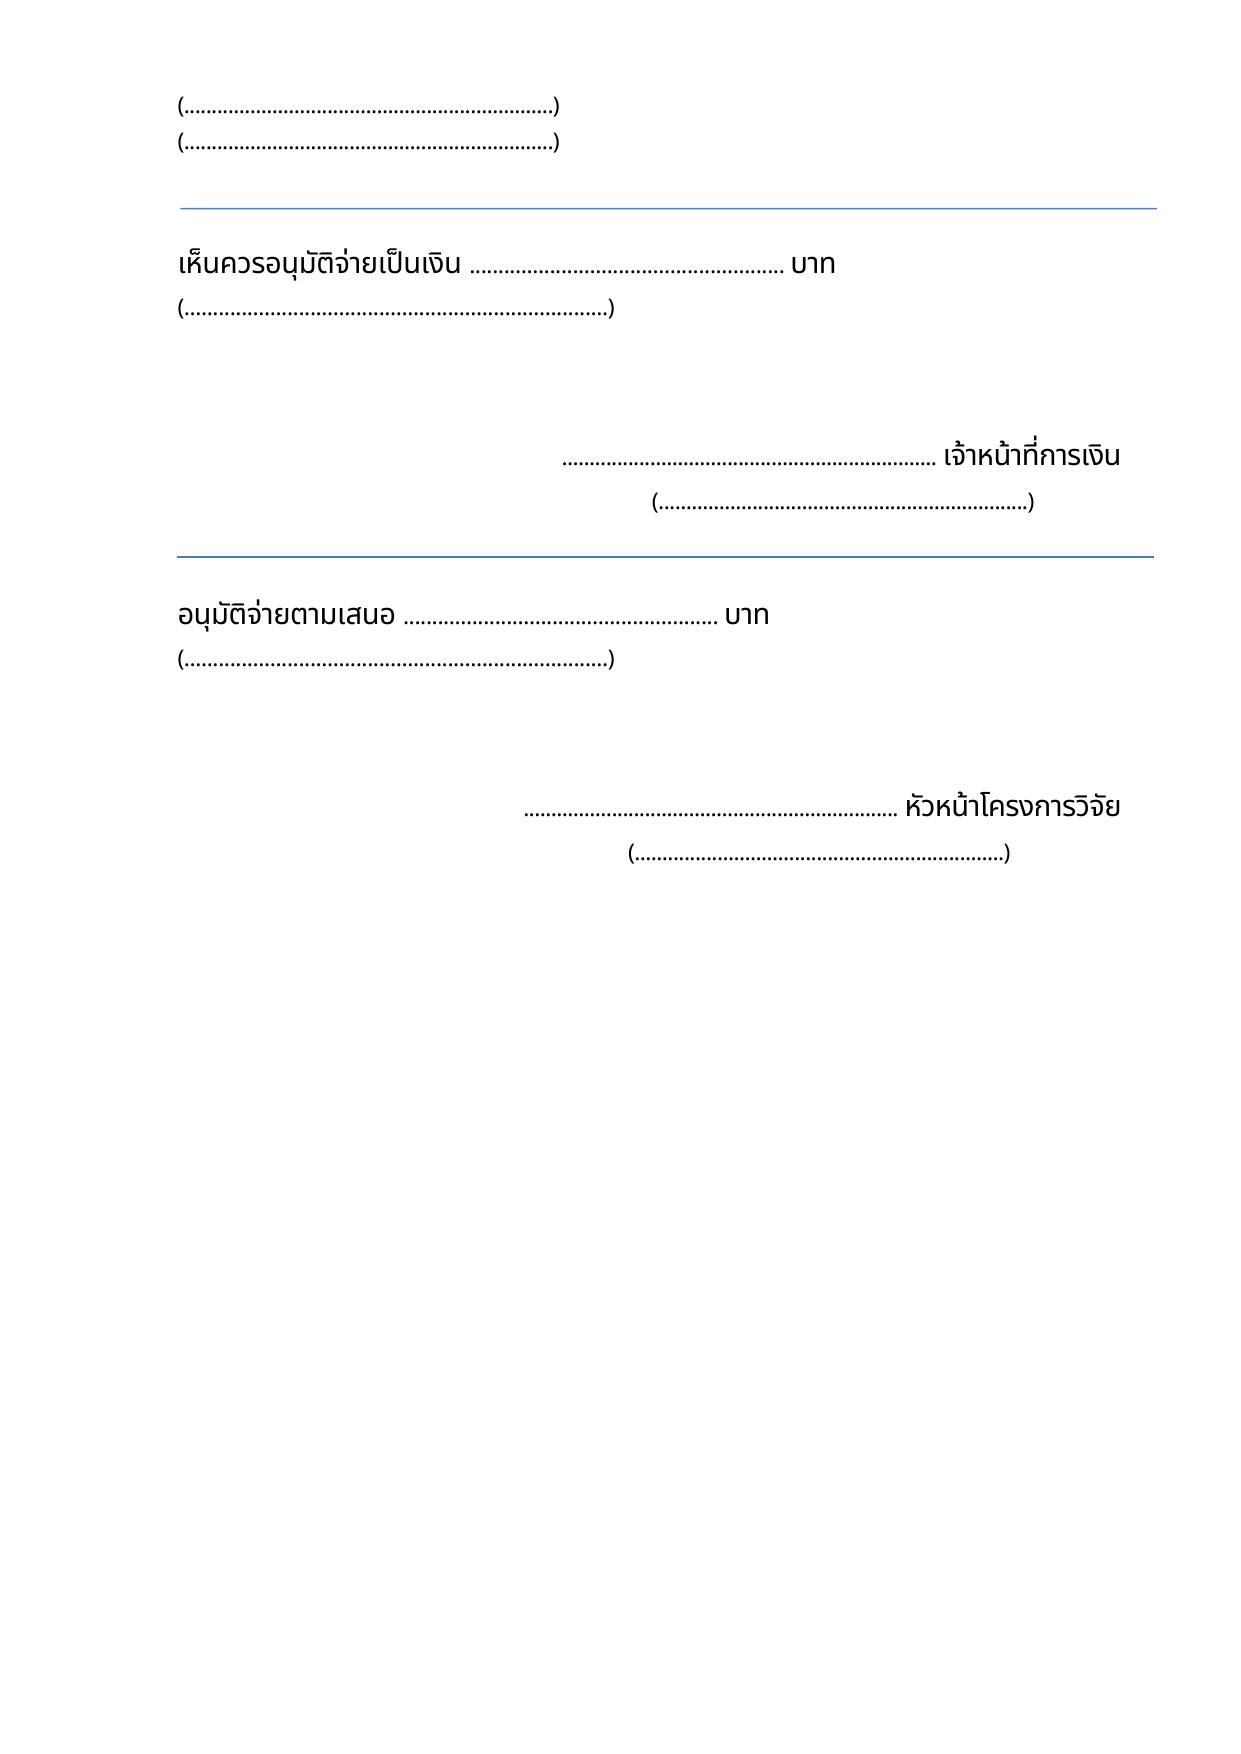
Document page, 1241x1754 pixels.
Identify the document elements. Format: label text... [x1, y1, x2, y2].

text (...................................................................) [177, 836, 1122, 867]
text เห็นควรอนุมัติจ่ายเป็นเงิน ....................................................... บาท (..........................................................................) [177, 242, 1122, 322]
text (...................................................................) (...................................................................) [177, 89, 1122, 156]
text .................................................................... หัวหน้าโครงการวิจัย [177, 786, 1122, 830]
text .................................................................... เจ้าหน้าที่การเงิน [177, 435, 1122, 479]
text อนุมัติจ่ายตามเสนอ ....................................................... บาท (..........................................................................) [177, 593, 1122, 673]
text (...................................................................) [177, 485, 1122, 517]
